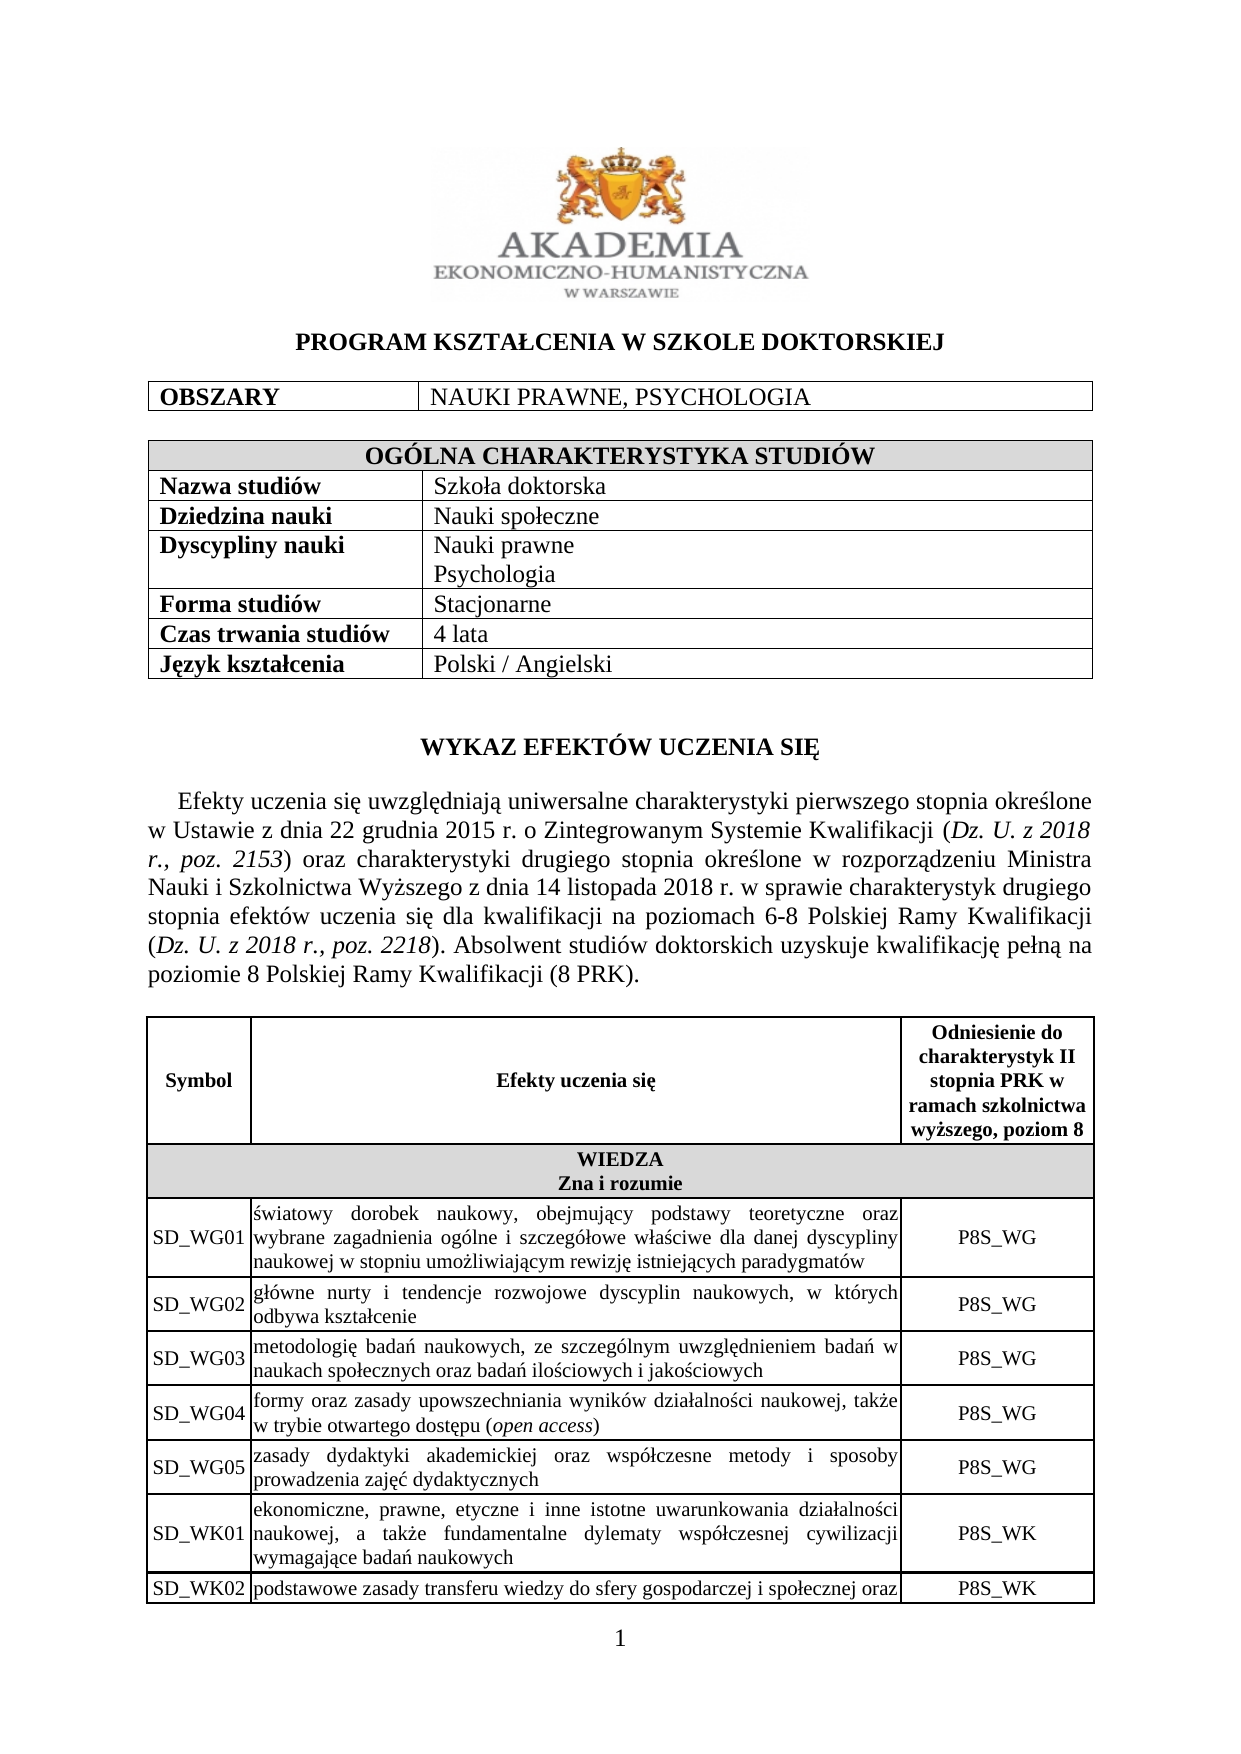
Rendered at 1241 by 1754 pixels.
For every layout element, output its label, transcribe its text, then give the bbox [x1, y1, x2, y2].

table_header Efekty uczenia się [252, 1018, 900, 1143]
table_cell P8S_WG [902, 1441, 1093, 1493]
picture [430, 147, 810, 302]
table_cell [252, 1574, 900, 1602]
table_cell P8S_WG [902, 1199, 1093, 1276]
table_cell główne nurty i tendencje rozwojowe dyscyplin naukowych, w których odbywa kształcenie [252, 1278, 900, 1330]
table_cell Dyscypliny nauki [149, 531, 422, 588]
table_cell SD_WG02 [148, 1278, 250, 1330]
table_header OBSZARY [149, 382, 418, 410]
table_cell WIEDZA Zna i rozumie [148, 1145, 1093, 1197]
table_cell zasady dydaktyki akademickiej oraz współczesne metody i sposoby prowadzenia zajęć dydaktycznych [252, 1441, 900, 1493]
text PROGRAM KSZTAŁCENIA W SZKOLE DOKTORSKIEJ [148, 327, 1093, 355]
table_cell 4 lata [423, 619, 1092, 648]
table_header Symbol [148, 1018, 250, 1143]
table_cell ekonomiczne, prawne, etyczne i inne istotne uwarunkowania działalności naukowej, a także fundamentalne dylematy współczesnej cywilizacji wymagające badań naukowych [252, 1495, 900, 1571]
table_cell Polski / Angielski [423, 649, 1092, 677]
table_cell Język kształcenia [149, 649, 422, 677]
table_cell metodologię badań naukowych, ze szczególnym uwzględnieniem badań w naukach społecznych oraz badań ilościowych i jakościowych [252, 1332, 900, 1384]
table_cell Stacjonarne [423, 589, 1092, 618]
table_cell Czas trwania studiów [149, 619, 422, 648]
table_cell SD_WG01 [148, 1199, 250, 1276]
text WYKAZ EFEKTÓW UCZENIA SIĘ [148, 732, 1093, 761]
table_cell Dziedzina nauki [149, 501, 422, 529]
table_cell SD_WK02 [148, 1574, 250, 1602]
table_cell Nazwa studiów [149, 471, 422, 500]
table_cell P8S_WG [902, 1332, 1093, 1384]
table_cell SD_WG03 [148, 1332, 250, 1384]
text Efekty uczenia się uwzględniają uniwersalne charakterystyki pierwszego stopnia określone w Ustawie z dnia 22 grudnia 2015 r. o Zintegrowanym Systemie Kwalifikacji (Dz. U. z 2018 r., poz. 2153) oraz charakterystyki drugiego stopnia określone w rozporządzeniu Ministra Nauki i Szkolnictwa Wyższego z dnia 14 listopada 2018 r. w sprawie charakterystyk drugiego stopnia efektów uczenia się dla kwalifikacji na poziomach 6-8 Polskiej Ramy Kwalifikacji (Dz. U. z 2018 r., poz. 2218). Absolwent studiów doktorskich uzyskuje kwalifikację pełną na poziomie 8 Polskiej Ramy Kwalifikacji (8 PRK). [148, 786, 1093, 987]
table_cell P8S_WG [902, 1278, 1093, 1330]
table_cell P8S_WG [902, 1386, 1093, 1439]
table_cell Forma studiów [149, 589, 422, 618]
table_header NAUKI PRAWNE, PSYCHOLOGIA [419, 382, 1092, 410]
table_cell P8S_WK [902, 1574, 1093, 1602]
table_cell Nauki prawne Psychologia [423, 531, 1092, 588]
table_cell SD_WK01 [148, 1495, 250, 1571]
table_cell światowy dorobek naukowy, obejmujący podstawy teoretyczne oraz wybrane zagadnienia ogólne i szczegółowe właściwe dla danej dyscypliny naukowej w stopniu umożliwiającym rewizję istniejących paradygmatów [252, 1199, 900, 1276]
table_cell Nauki społeczne [423, 501, 1092, 529]
table_cell SD_WG04 [148, 1386, 250, 1439]
table_header Odniesienie do charakterystyk II stopnia PRK w ramach szkolnictwa wyższego, poziom 8 [902, 1018, 1093, 1143]
table_cell Szkoła doktorska [423, 471, 1092, 500]
table_cell formy oraz zasady upowszechniania wyników działalności naukowej, także w trybie otwartego dostępu (open access) [252, 1386, 900, 1439]
table_cell SD_WG05 [148, 1441, 250, 1493]
table_header OGÓLNA CHARAKTERYSTYKA STUDIÓW [149, 441, 1092, 470]
table_cell P8S_WK [902, 1495, 1093, 1571]
